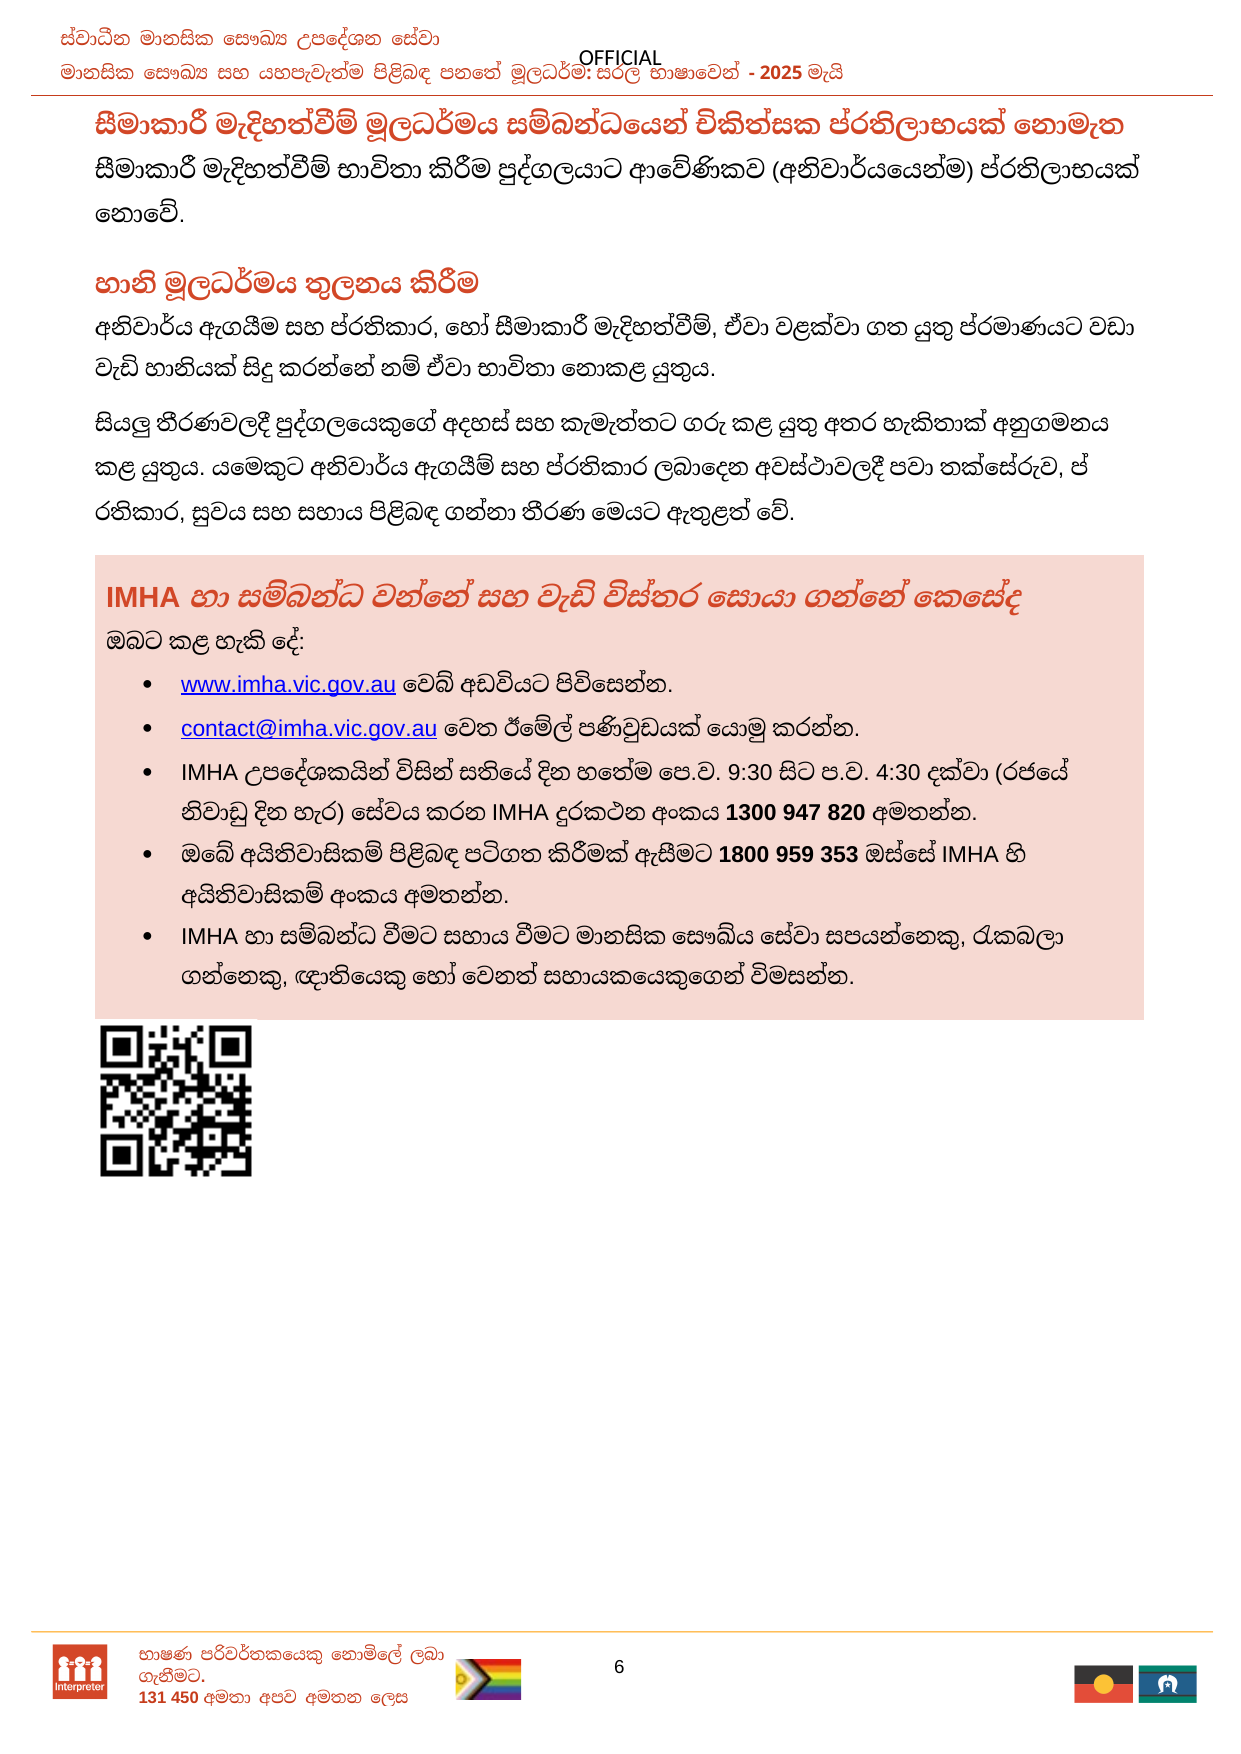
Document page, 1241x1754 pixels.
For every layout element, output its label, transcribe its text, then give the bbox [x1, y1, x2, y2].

table_header IMHA හා සම්බන්ධ වන්නේ සහ වැඩි විස්තර සොයා ගන්නේ කෙසේද ඔබට කළ හැකි දේ: www.imha.vic.gov.au වෙබ් අඩවියට පිවිසෙන්න. contact@imha.vic.gov.au වෙත ඊමේල් පණිවුඩයක් යොමු කරන්න. IMHA උපදේශකයින් විසින් සතියේ දින හතේම පෙ.ව. 9:30 සිට ප.ව. 4:30 දක්වා (රජයේ නිවාඩු දින හැර) සේවය කරන IMHA දුරකථන අංකය 1300 947 820 අමතන්න. ඔබේ අයිතිවාසිකම් පිළිබඳ පටිගත කිරීමක් ඇසීමට 1800 959 353 ඔස්සේ IMHA හි අයිතිවාසිකම් අංකය අමතන්න. IMHA හා සම්බන්ධ වීමට සහාය වීමට මානසික සෞඛ්‍ය සේවා සපයන්නෙකු, රැකබලා ගන්නෙකු, ඥාතියෙකු හෝ වෙනත් සහායකයෙකුගෙන් විමසන්න. [95, 555, 1144, 1020]
text අනිවාර්ය ඇගයීම සහ ප්‍රතිකාර, හෝ සීමාකාරී මැදිහත්වීම්, ඒවා වළක්වා ගත යුතු ප්‍රමාණයට වඩා වැඩි හානියක් සිදු කරන්නේ නම් ඒවා භාවිතා නොකළ යුතුය. [94, 312, 1146, 382]
picture [455, 1659, 522, 1700]
text සියලු තීරණවලදී පුද්ගලයෙකුගේ අදහස් සහ කැමැත්තට ගරු කළ යුතු අතර හැකිතාක් අනුගමනය කළ යුතුය. යමෙකුට අනිවාර්ය ඇගයීම් සහ ප්‍රතිකාර ලබාදෙන අවස්ථාවලදී පවා තක්සේරුව, ප්‍රතිකාර, සුවය සහ සහාය පිළිබඳ ගන්නා තීරණ මෙයට ඇතුළත් වේ. [94, 408, 1146, 528]
picture [1063, 1656, 1198, 1704]
picture [36, 1632, 125, 1712]
subtitle සීමාකාරී මැදිහත්වීම් මූලධර්මය සම්බන්ධයෙන් චිකිත්සක ප්‍රතිලාභයක් නොමැත [94, 108, 1146, 143]
subtitle හානි මූලධර්මය තුලනය කිරීම [94, 268, 1146, 299]
picture [94, 1019, 258, 1183]
text සීමාකාරී මැදිහත්වීම් භාවිතා කිරීම පුද්ගලයාට ආවේණිකව (අනිවාර්යයෙන්ම) ප්‍රතිලාභයක් නොවේ. [94, 155, 1146, 228]
